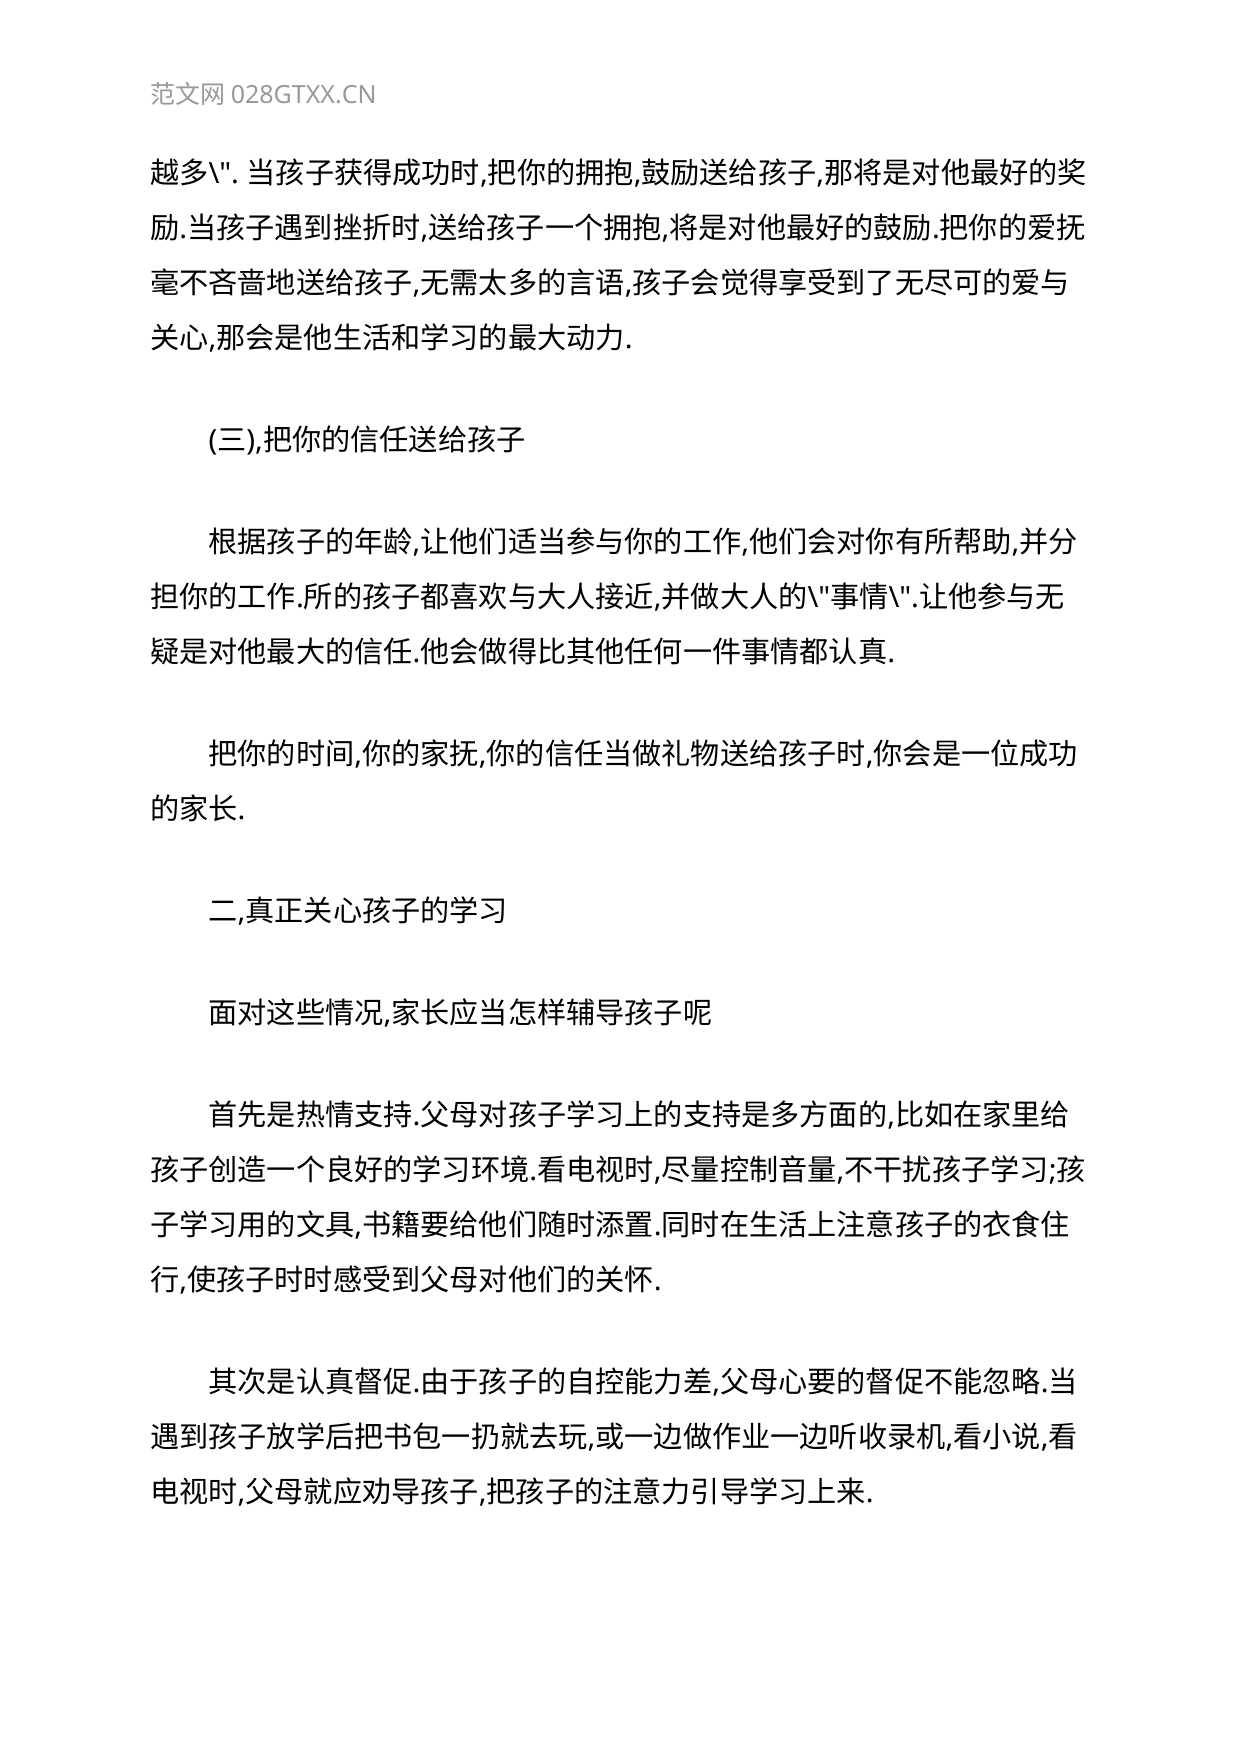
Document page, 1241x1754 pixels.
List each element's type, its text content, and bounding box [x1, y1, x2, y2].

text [150, 150, 1090, 357]
text 面对这些情况,家长应当怎样辅导孩子呢 [150, 990, 1090, 1032]
text 根据孩子的年龄,让他们适当参与你的工作,他们会对你有所帮助,并分担你的工作.所的孩子都喜欢与大人接近,并做大人的\"事情\".让他参与无疑是对他最大的信任.他会做得比其他任何一件事情都认真. [150, 519, 1090, 671]
text 二,真正关心孩子的学习 [150, 888, 1090, 930]
text 首先是热情支持.父母对孩子学习上的支持是多方面的,比如在家里给孩子创造一个良好的学习环境.看电视时,尽量控制音量,不干扰孩子学习;孩子学习用的文具,书籍要给他们随时添置.同时在生活上注意孩子的衣食住行,使孩子时时感受到父母对他们的关怀. [150, 1092, 1090, 1299]
text 其次是认真督促.由于孩子的自控能力差,父母心要的督促不能忽略.当遇到孩子放学后把书包一扔就去玩,或一边做作业一边听收录机,看小说,看电视时,父母就应劝导孩子,把孩子的注意力引导学习上来. [150, 1359, 1090, 1511]
text (三),把你的信任送给孩子 [150, 417, 1090, 459]
text 把你的时间,你的家抚,你的信任当做礼物送给孩子时,你会是一位成功的家长. [150, 731, 1090, 828]
